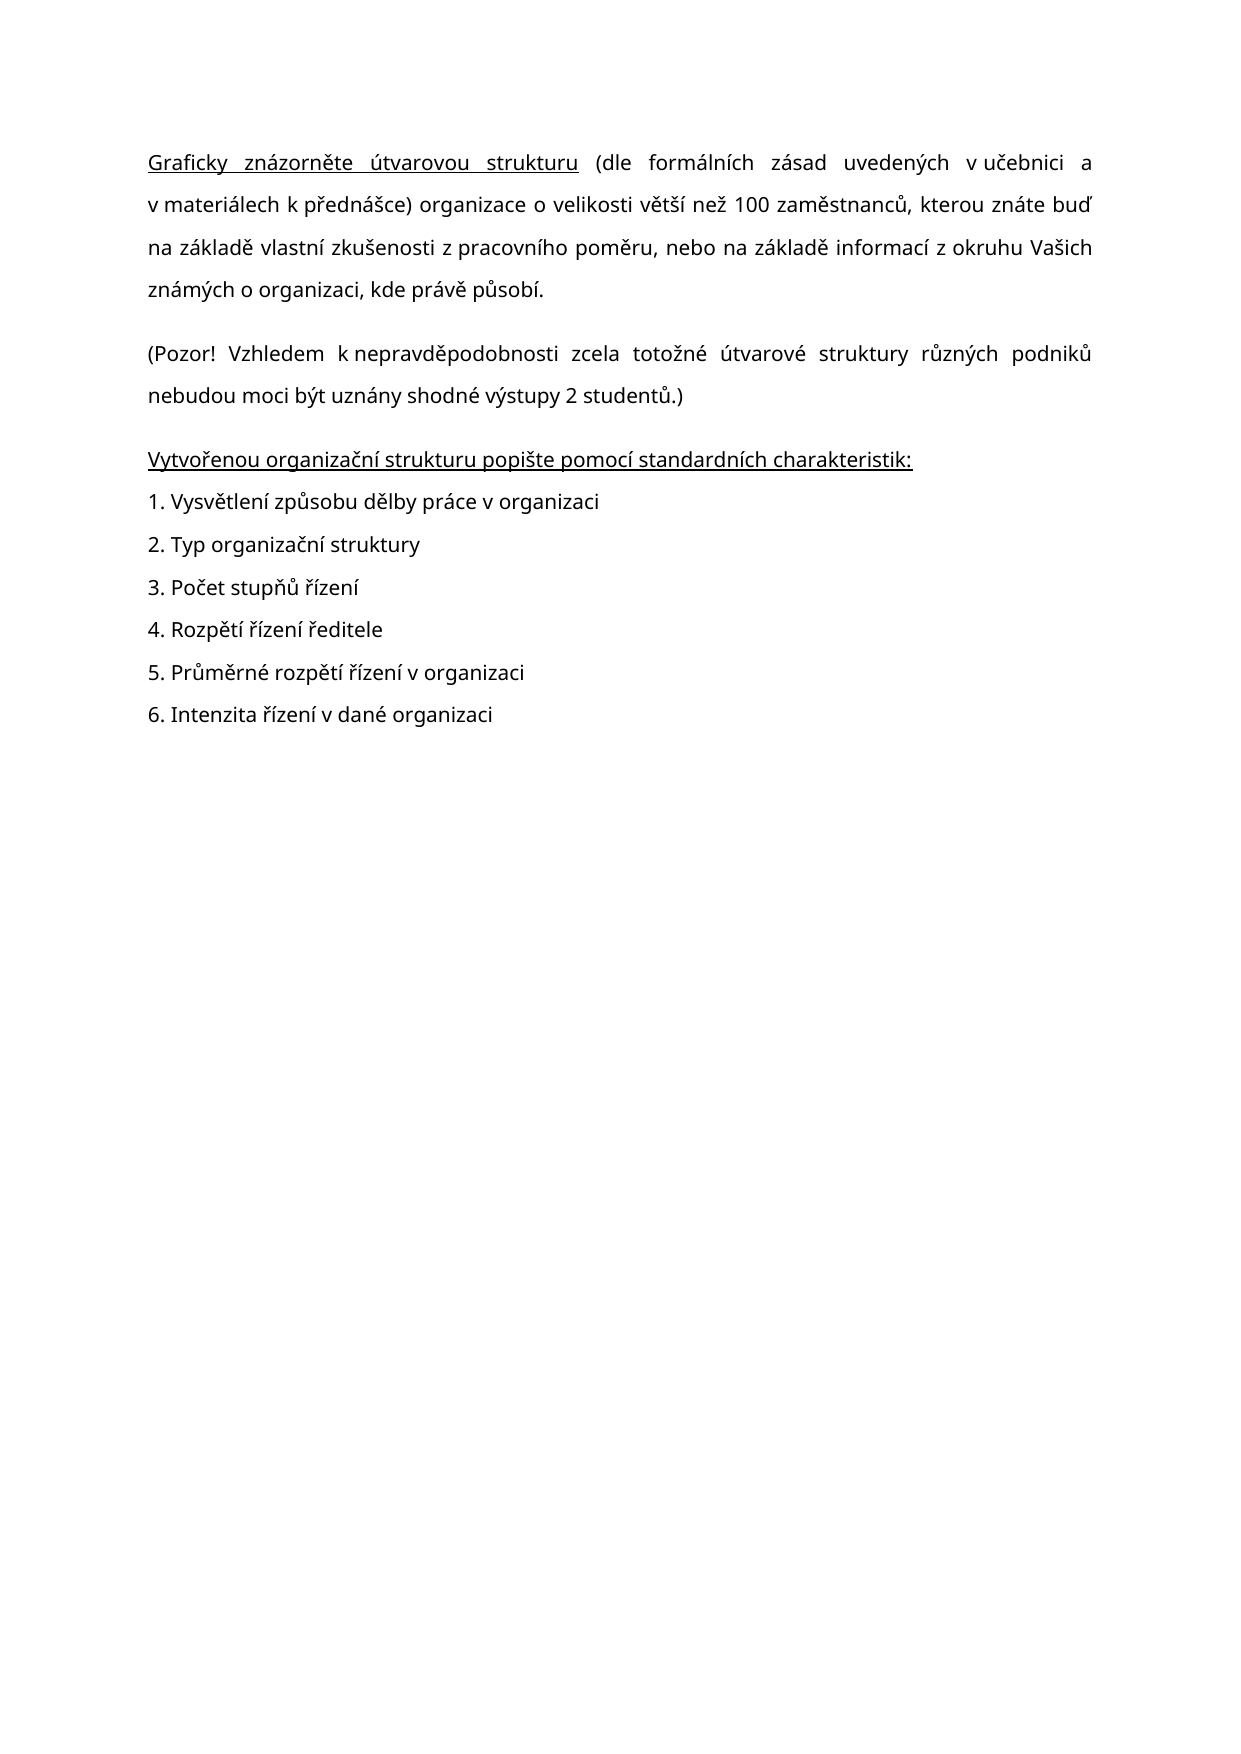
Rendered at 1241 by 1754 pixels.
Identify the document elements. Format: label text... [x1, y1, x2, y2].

text Vytvořenou organizační strukturu popište pomocí standardních charakteristik: 1. Vysvětlení způsobu dělby práce v organizaci 2. Typ organizační struktury 3. Počet stupňů řízení 4. Rozpětí řízení ředitele 5. Průměrné rozpětí řízení v organizaci 6. Intenzita řízení v dané organizaci [148, 445, 1093, 729]
text (Pozor! Vzhledem k nepravděpodobnosti zcela totožné útvarové struktury různých podniků nebudou moci být uznány shodné výstupy 2 studentů.) [148, 339, 1093, 410]
text Graficky znázorněte útvarovou strukturu (dle formálních zásad uvedených v učebnici a v materiálech k přednášce) organizace o velikosti větší než 100 zaměstnanců, kterou znáte buď na základě vlastní zkušenosti z pracovního poměru, nebo na základě informací z okruhu Vašich známých o organizaci, kde právě působí. [148, 148, 1093, 304]
